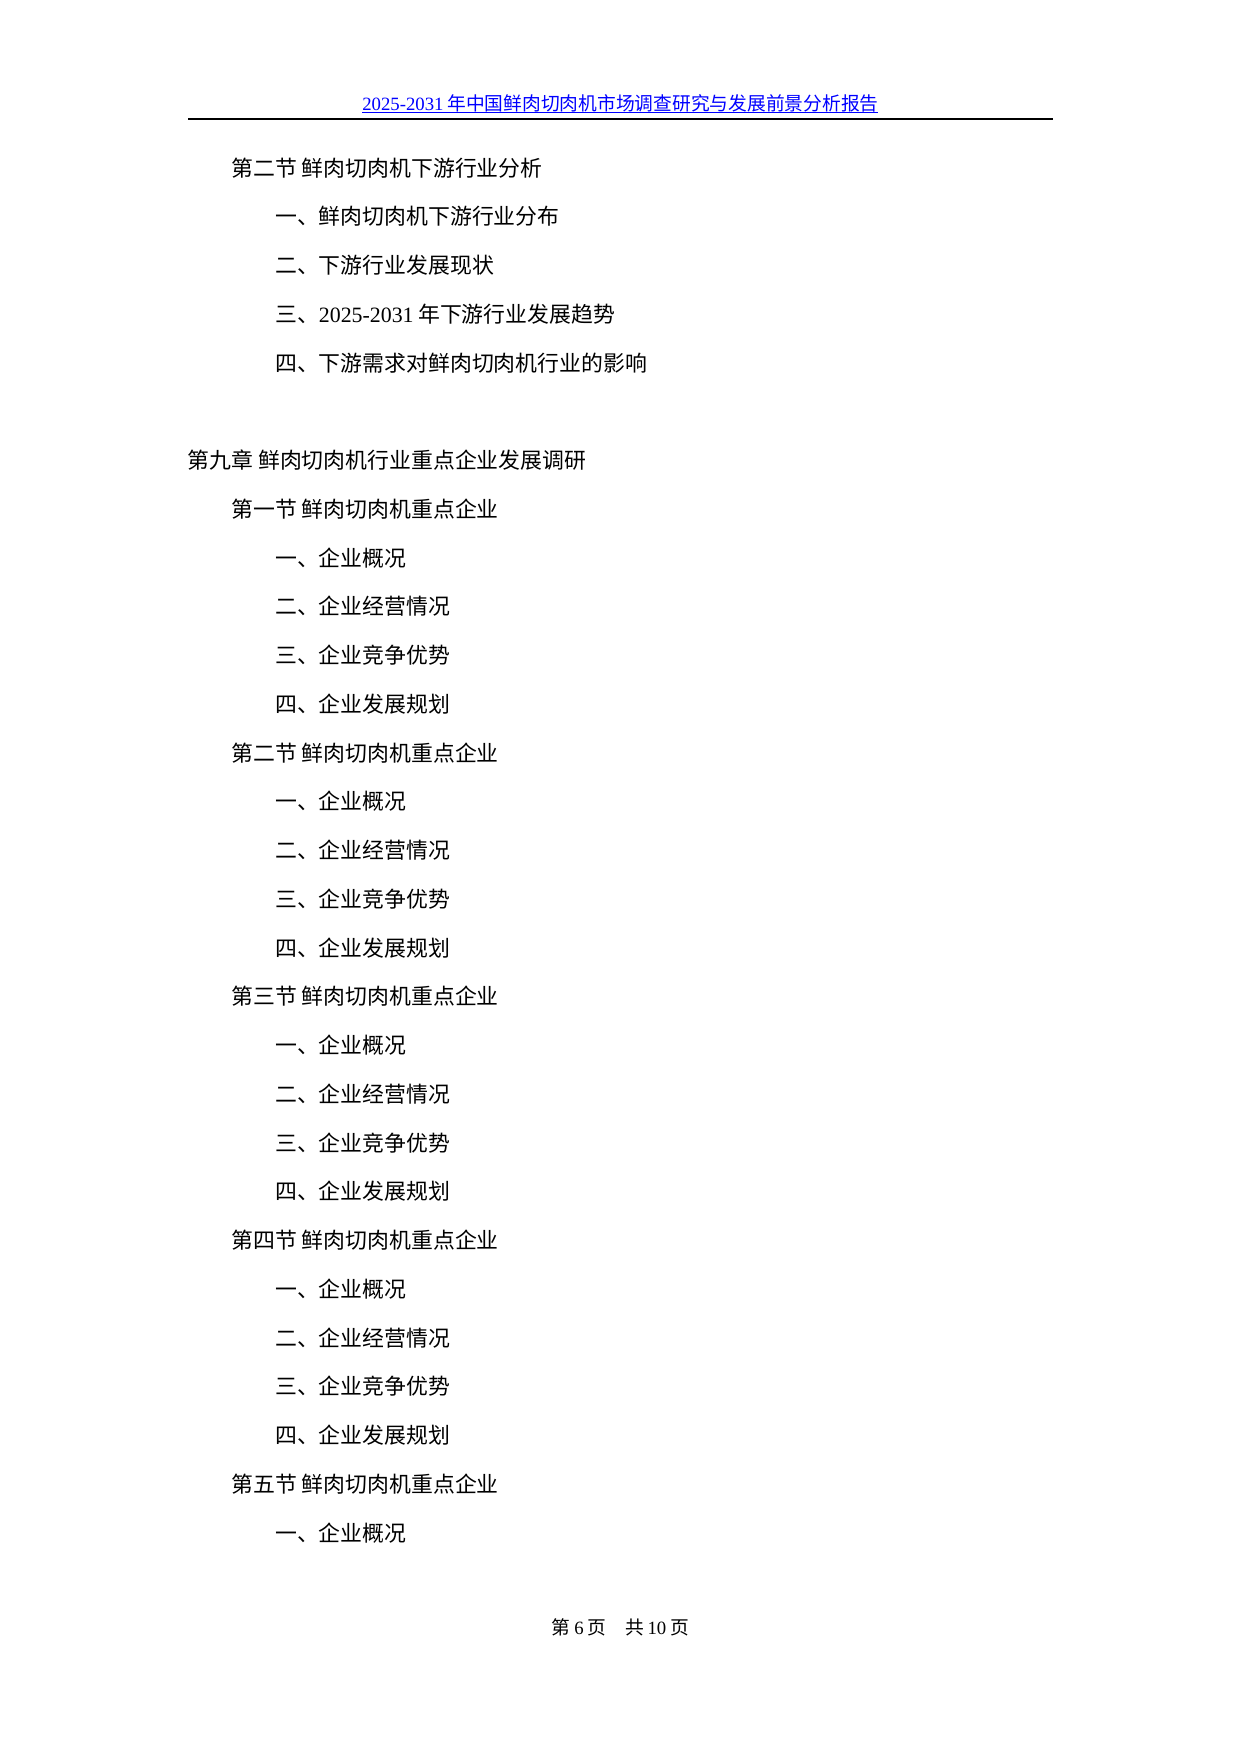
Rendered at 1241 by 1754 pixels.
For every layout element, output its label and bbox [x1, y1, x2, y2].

text [187, 150, 1053, 1548]
